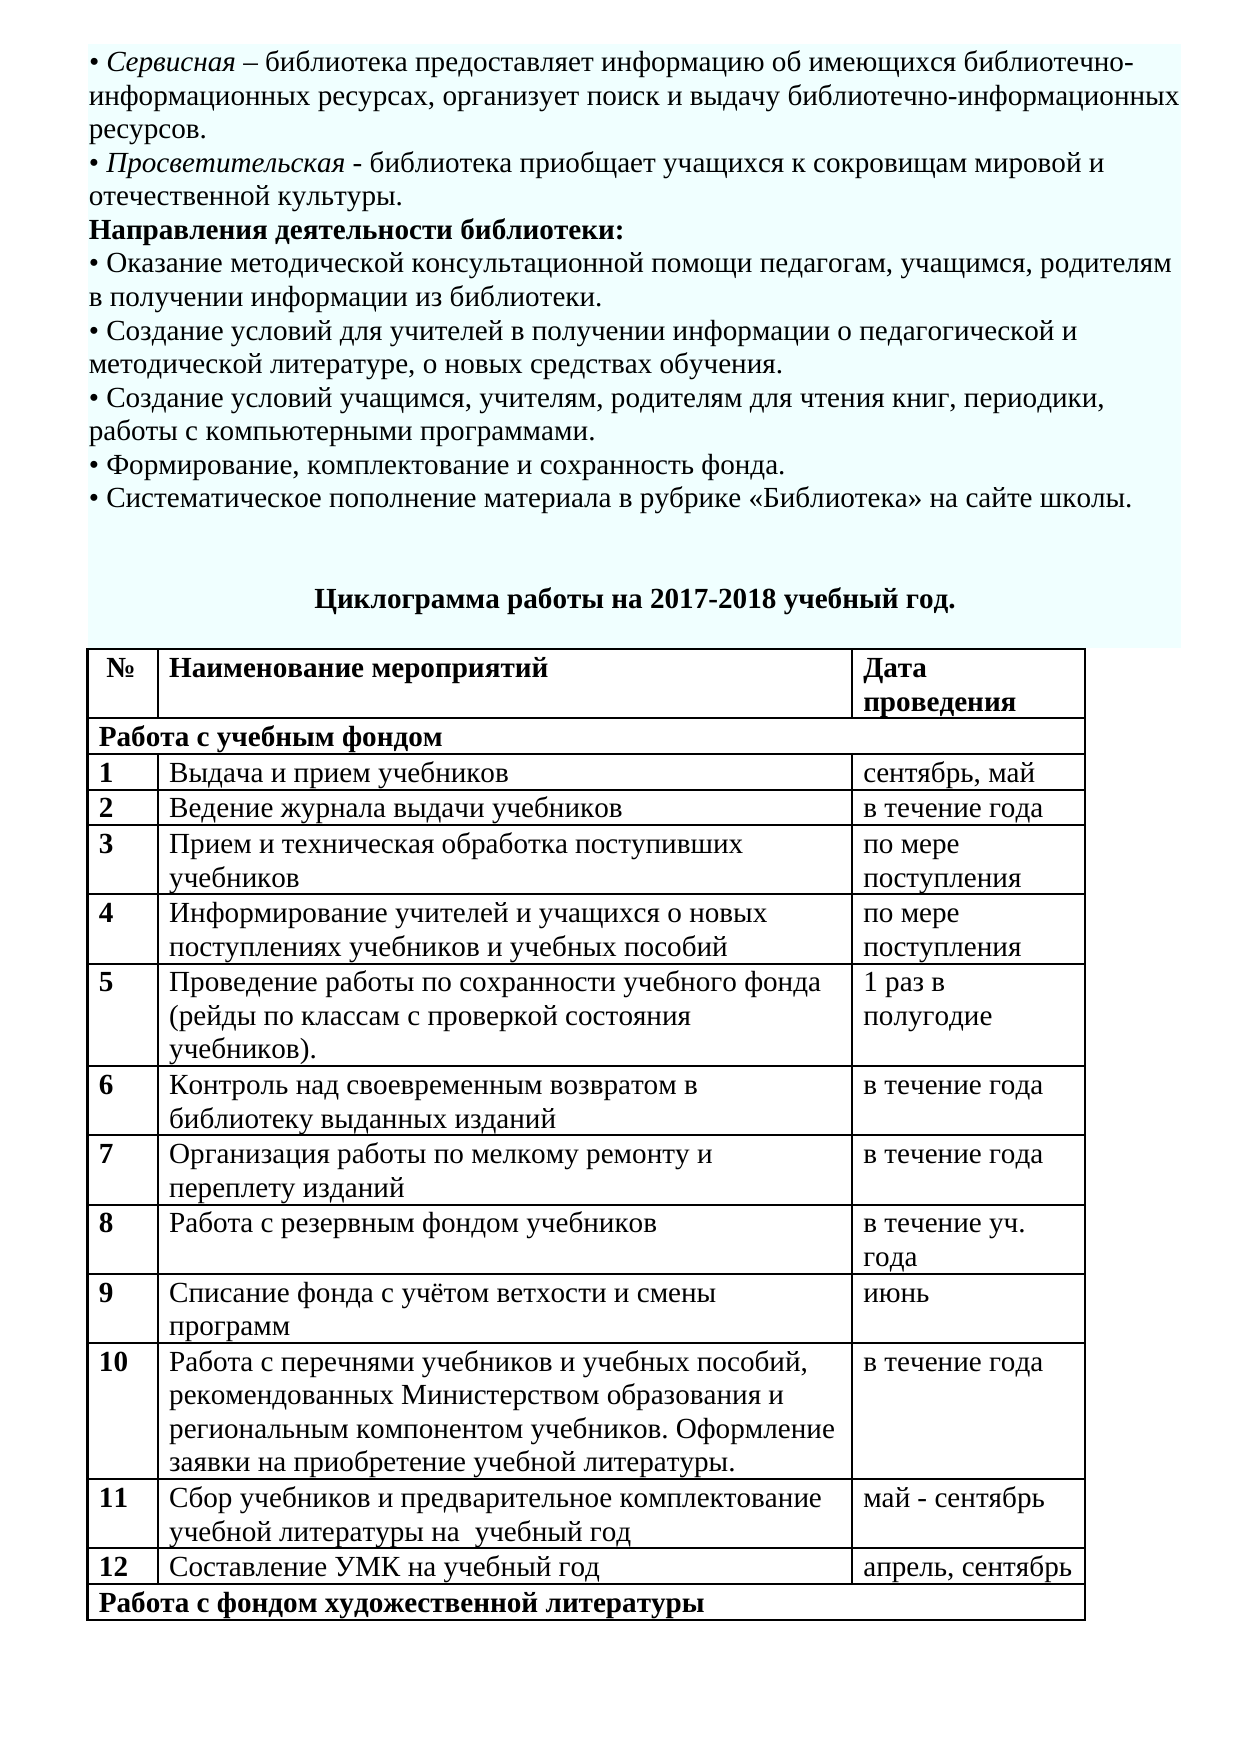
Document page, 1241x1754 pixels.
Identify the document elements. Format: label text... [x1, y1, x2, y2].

table_cell сентябрь, май [853, 755, 1084, 788]
text • Создание условий учащимся, учителям, родителям для чтения книг, периодики, работы с компьютерными программами. [88, 380, 1181, 447]
table_cell Контроль над своевременным возвратом в библиотеку выданных изданий [159, 1067, 851, 1134]
table_cell Проведение работы по сохранности учебного фонда (рейды по классам с проверкой состояния учебников). [159, 965, 851, 1065]
table_cell 1 [89, 755, 157, 788]
table_cell 3 [89, 826, 157, 893]
text Циклограмма работы на 2017-2018 учебный год. [88, 581, 1181, 614]
table_cell Составление УМК на учебный год [159, 1549, 851, 1583]
table_cell 9 [89, 1275, 157, 1342]
table_cell Выдача и прием учебников [159, 755, 851, 788]
table_header Дата проведения [853, 650, 1084, 717]
table_cell 4 [89, 895, 157, 962]
table_cell Списание фонда с учётом ветхости и смены программ [159, 1275, 851, 1342]
table_cell в течение года [853, 1344, 1084, 1478]
table_cell Сбор учебников и предварительное комплектование учебной литературы на учебный год [159, 1480, 851, 1547]
table_cell в течение уч. года [853, 1206, 1084, 1273]
table_header № [89, 650, 157, 717]
table_cell 1 раз в полугодие [853, 965, 1084, 1065]
table_cell июнь [853, 1275, 1084, 1342]
text • Создание условий для учителей в получении информации о педагогической и методической литературе, о новых средствах обучения. [88, 313, 1181, 380]
table_cell в течение года [853, 1067, 1084, 1134]
table_cell Ведение журнала выдачи учебников [159, 791, 851, 824]
table_header Наименование мероприятий [159, 650, 851, 717]
table_cell Работа с учебным фондом [89, 719, 1084, 753]
table_cell 12 [89, 1549, 157, 1583]
table_cell 10 [89, 1344, 157, 1478]
table_cell по мере поступления [853, 895, 1084, 962]
table_cell 2 [89, 791, 157, 824]
table_cell май - сентябрь [853, 1480, 1084, 1547]
text • Оказание методической консультационной помощи педагогам, учащимся, родителям в получении информации из библиотеки. [88, 246, 1181, 313]
table_cell Работа с резервным фондом учебников [159, 1206, 851, 1273]
table_cell 6 [89, 1067, 157, 1134]
text • Просветительская - библиотека приобщает учащихся к сокровищам мировой и отечественной культуры. [88, 145, 1181, 212]
text • Формирование, комплектование и сохранность фонда. [88, 447, 1181, 480]
text • Сервисная – библиотека предоставляет информацию об имеющихся библиотечно-информационных ресурсах, организует поиск и выдачу библиотечно-информационных ресурсов. [88, 44, 1181, 145]
table_cell апрель, сентябрь [853, 1549, 1084, 1583]
table_cell 8 [89, 1206, 157, 1273]
table_cell Организация работы по мелкому ремонту и переплету изданий [159, 1136, 851, 1203]
text • Систематическое пополнение материала в рубрике «Библиотека» на сайте школы. [88, 480, 1181, 514]
table_cell Работа с перечнями учебников и учебных пособий, рекомендованных Министерством образования и региональным компонентом учебников. Оформление заявки на приобретение учебной литературы. [159, 1344, 851, 1478]
table_cell Прием и техническая обработка поступивших учебников [159, 826, 851, 893]
table_cell в течение года [853, 1136, 1084, 1203]
table_cell 7 [89, 1136, 157, 1203]
table_cell Работа с фондом художественной литературы [89, 1585, 1084, 1618]
table_cell 11 [89, 1480, 157, 1547]
table_cell по мере поступления [853, 826, 1084, 893]
table_cell в течение года [853, 791, 1084, 824]
table_cell 5 [89, 965, 157, 1065]
table_cell Информирование учителей и учащихся о новых поступлениях учебников и учебных пособий [159, 895, 851, 962]
text Направления деятельности библиотеки: [88, 212, 1181, 246]
